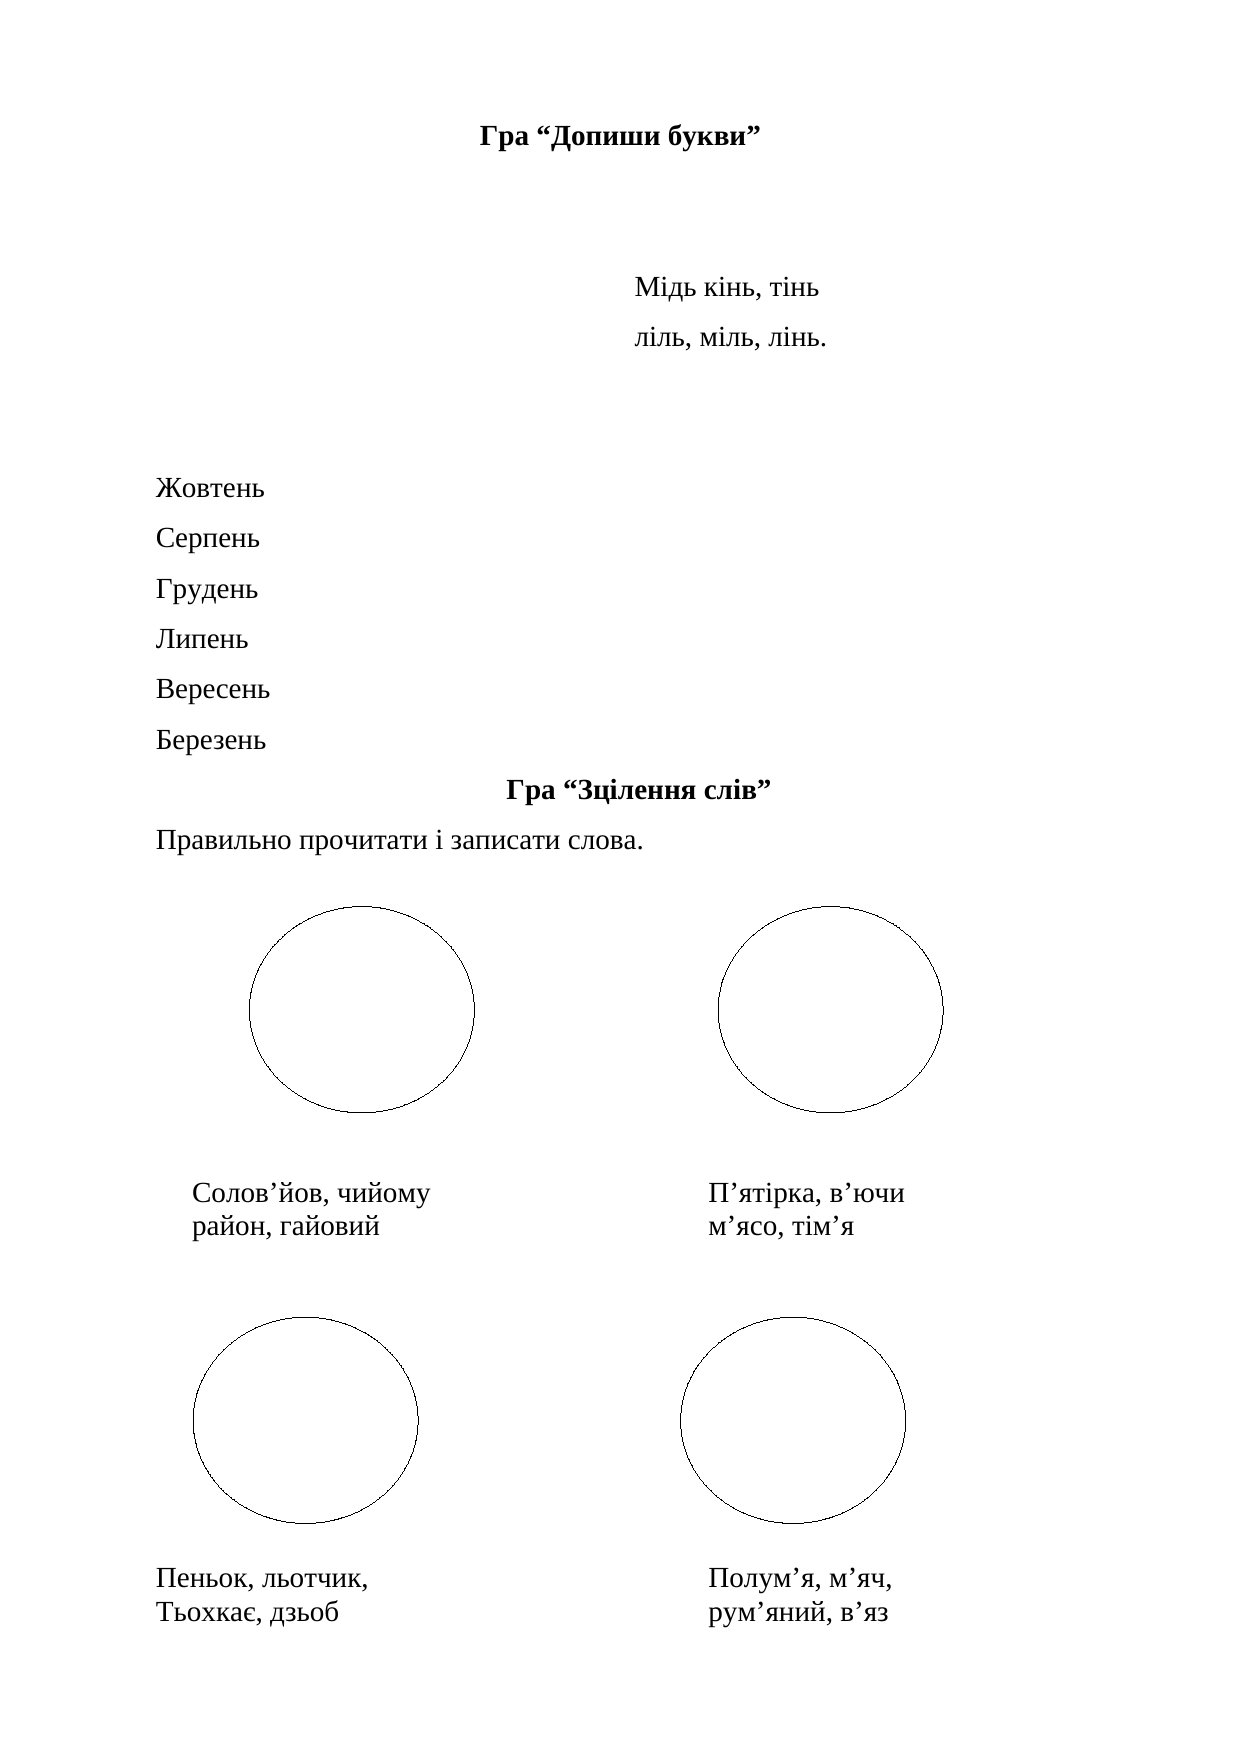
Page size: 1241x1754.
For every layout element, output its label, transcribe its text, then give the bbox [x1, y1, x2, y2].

text Вересень [156, 672, 1122, 705]
text Мідь кінь, тінь [634, 269, 1122, 303]
text Солов’йов, чийому П’ятірка, в’ючи [156, 1175, 1122, 1208]
text Березень [156, 722, 1122, 755]
text Пеньок, льотчик, Полум’я, м’яч, [156, 1560, 1122, 1594]
text ліль, міль, лінь. [634, 319, 1122, 353]
text Жовтень [156, 470, 1122, 504]
text Тьохкає, дзьоб рум’яний, в’яз [156, 1594, 1122, 1627]
text Правильно прочитати і записати слова. [156, 822, 1122, 856]
text Грудень [156, 571, 1122, 604]
text Липень [156, 621, 1122, 655]
text Серпень [156, 521, 1122, 554]
subtitle Гра “Зцілення слів” [156, 772, 1122, 806]
text район, гайовий м’ясо, тім’я [156, 1208, 1122, 1242]
subtitle Гра “Допиши букви” [118, 118, 1122, 152]
